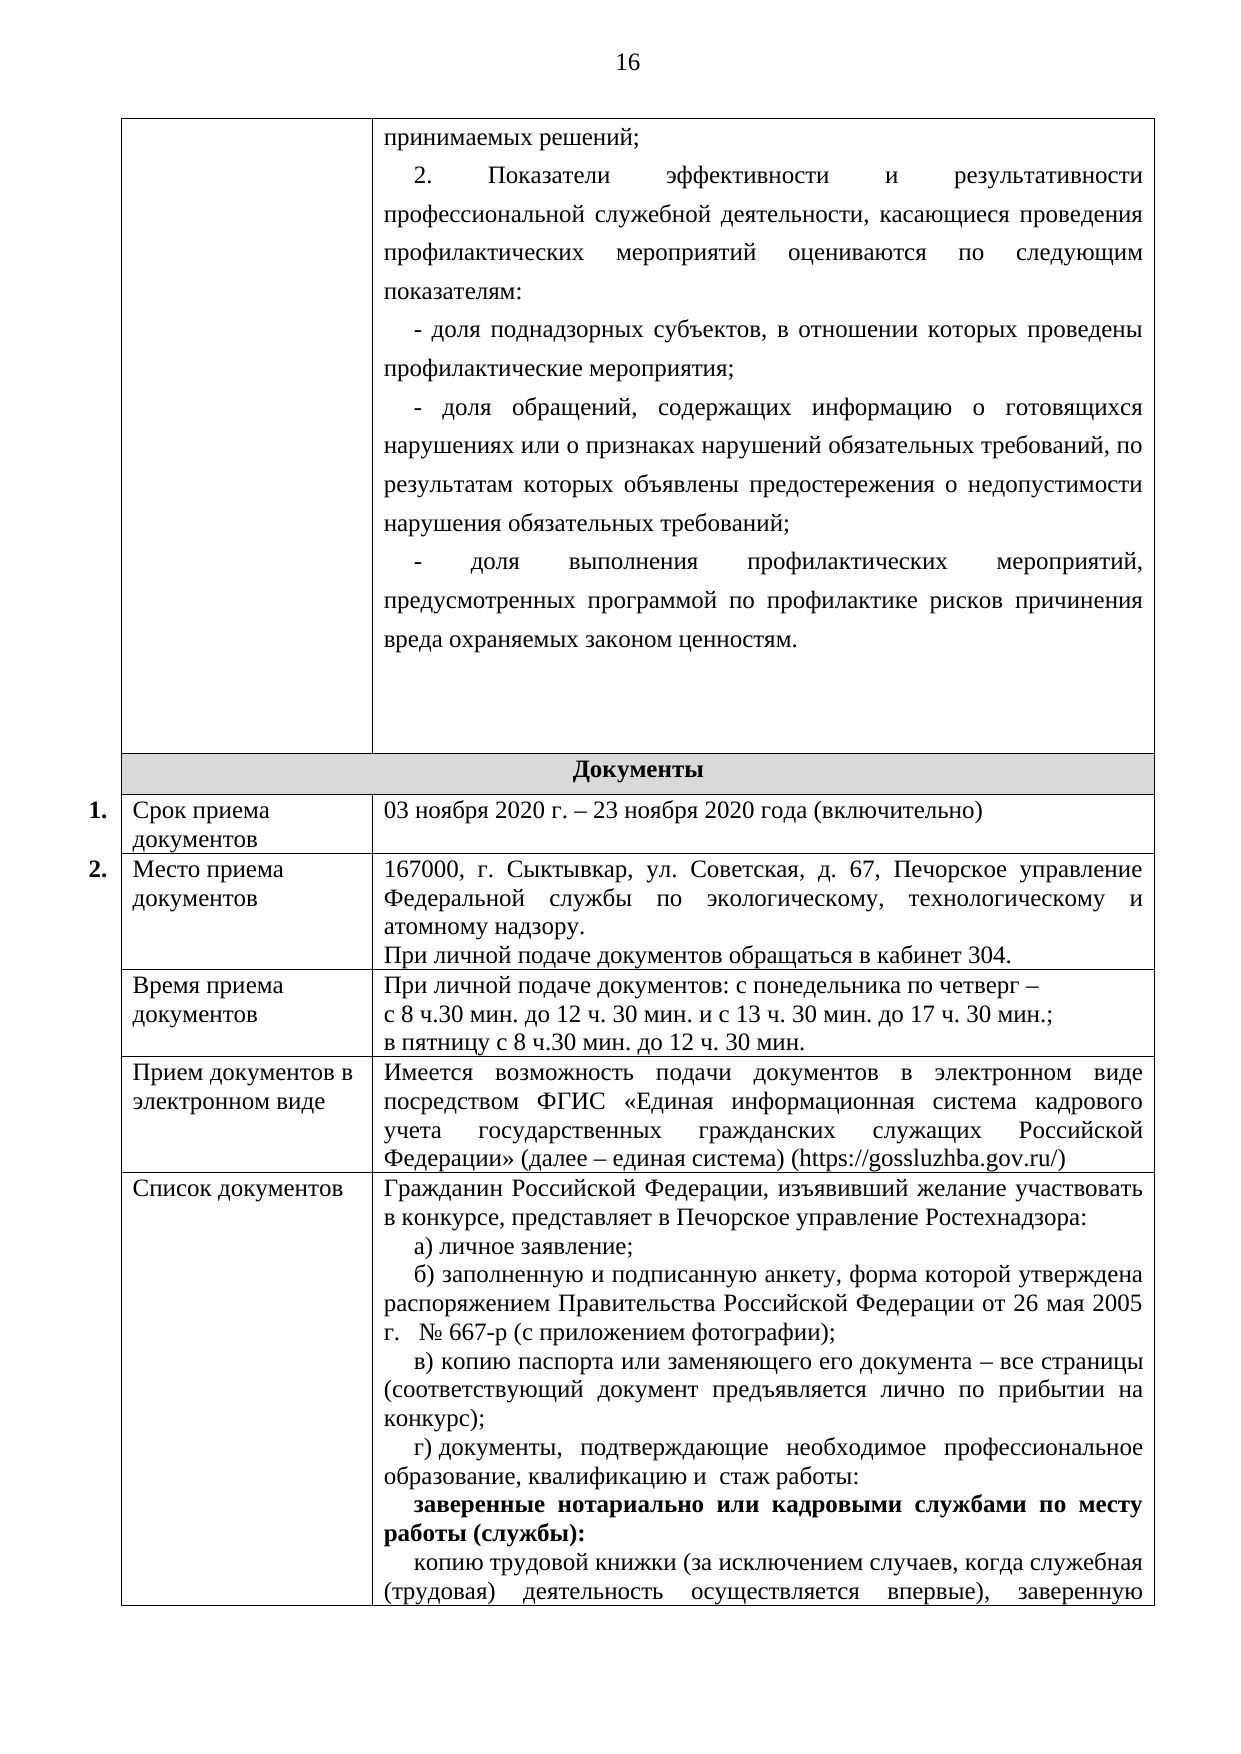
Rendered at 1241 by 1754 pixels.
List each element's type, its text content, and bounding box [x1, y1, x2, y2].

table_cell 167000, г. Сыктывкар, ул. Советская, д. 67, Печорское управление Федеральной службы по экологическому, технологическому и атомному надзору. При личной подаче документов обращаться в кабинет 304. [373, 854, 1154, 969]
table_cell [122, 119, 372, 753]
table_cell Срок приема документов [122, 795, 372, 853]
table_cell Место приема документов [122, 854, 372, 969]
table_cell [373, 119, 1154, 753]
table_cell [373, 1173, 1154, 1604]
table_cell Прием документов в электронном виде [122, 1057, 372, 1172]
table_cell Имеется возможность подачи документов в электронном виде посредством ФГИС «Единая информационная система кадрового учета государственных гражданских служащих Российской Федерации» (далее – единая система) (https://gossluzhba.gov.ru/) [373, 1057, 1154, 1172]
table_cell Время приема документов [122, 970, 372, 1056]
table_cell Документы [122, 754, 1154, 794]
table_cell Список документов [122, 1173, 372, 1604]
table_cell 03 ноября 2020 г. – 23 ноября 2020 года (включительно) [373, 795, 1154, 853]
table_cell При личной подаче документов: с понедельника по четверг – с 8 ч.30 мин. до 12 ч. 30 мин. и с 13 ч. 30 мин. до 17 ч. 30 мин.; в пятницу с 8 ч.30 мин. до 12 ч. 30 мин. [373, 970, 1154, 1056]
